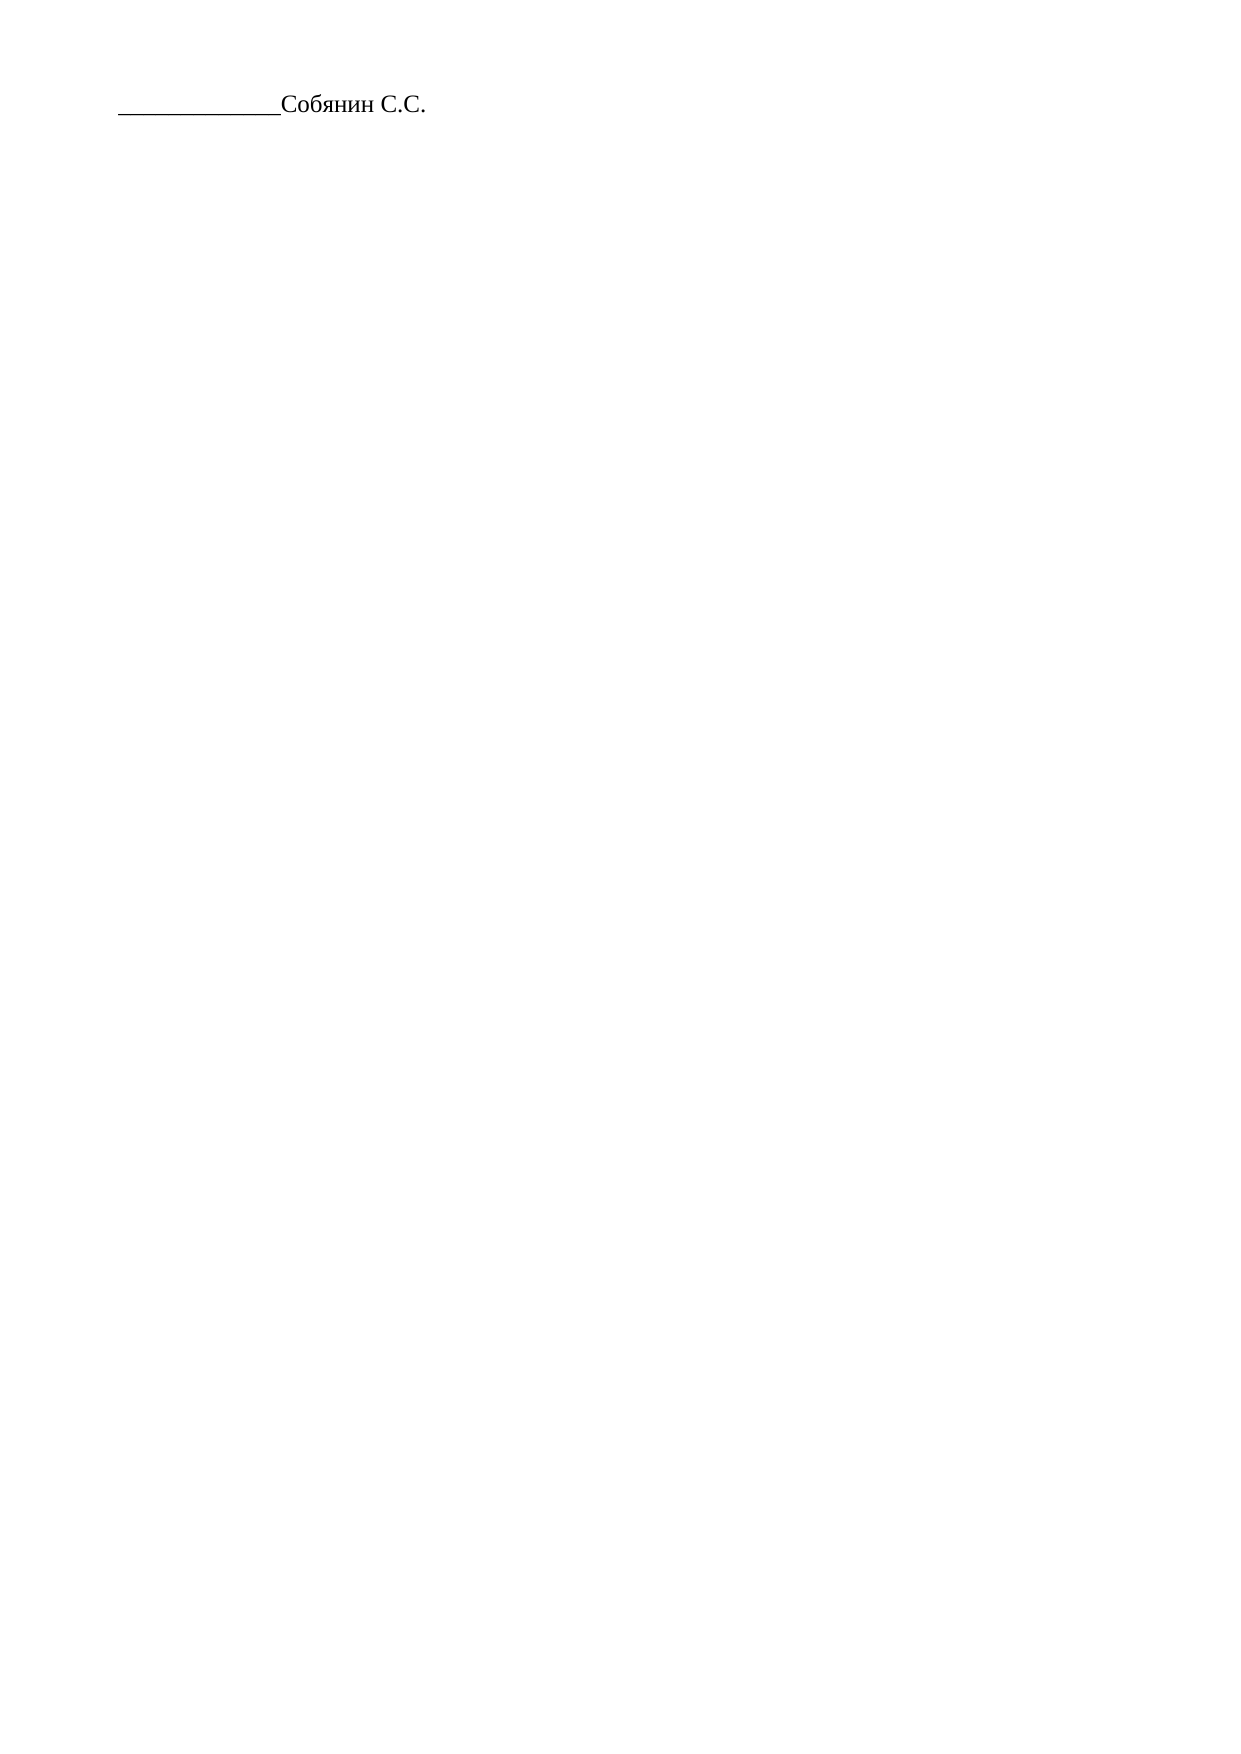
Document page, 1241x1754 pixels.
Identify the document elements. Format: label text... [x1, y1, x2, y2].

text _____________Собянин С.С. [118, 89, 1122, 117]
